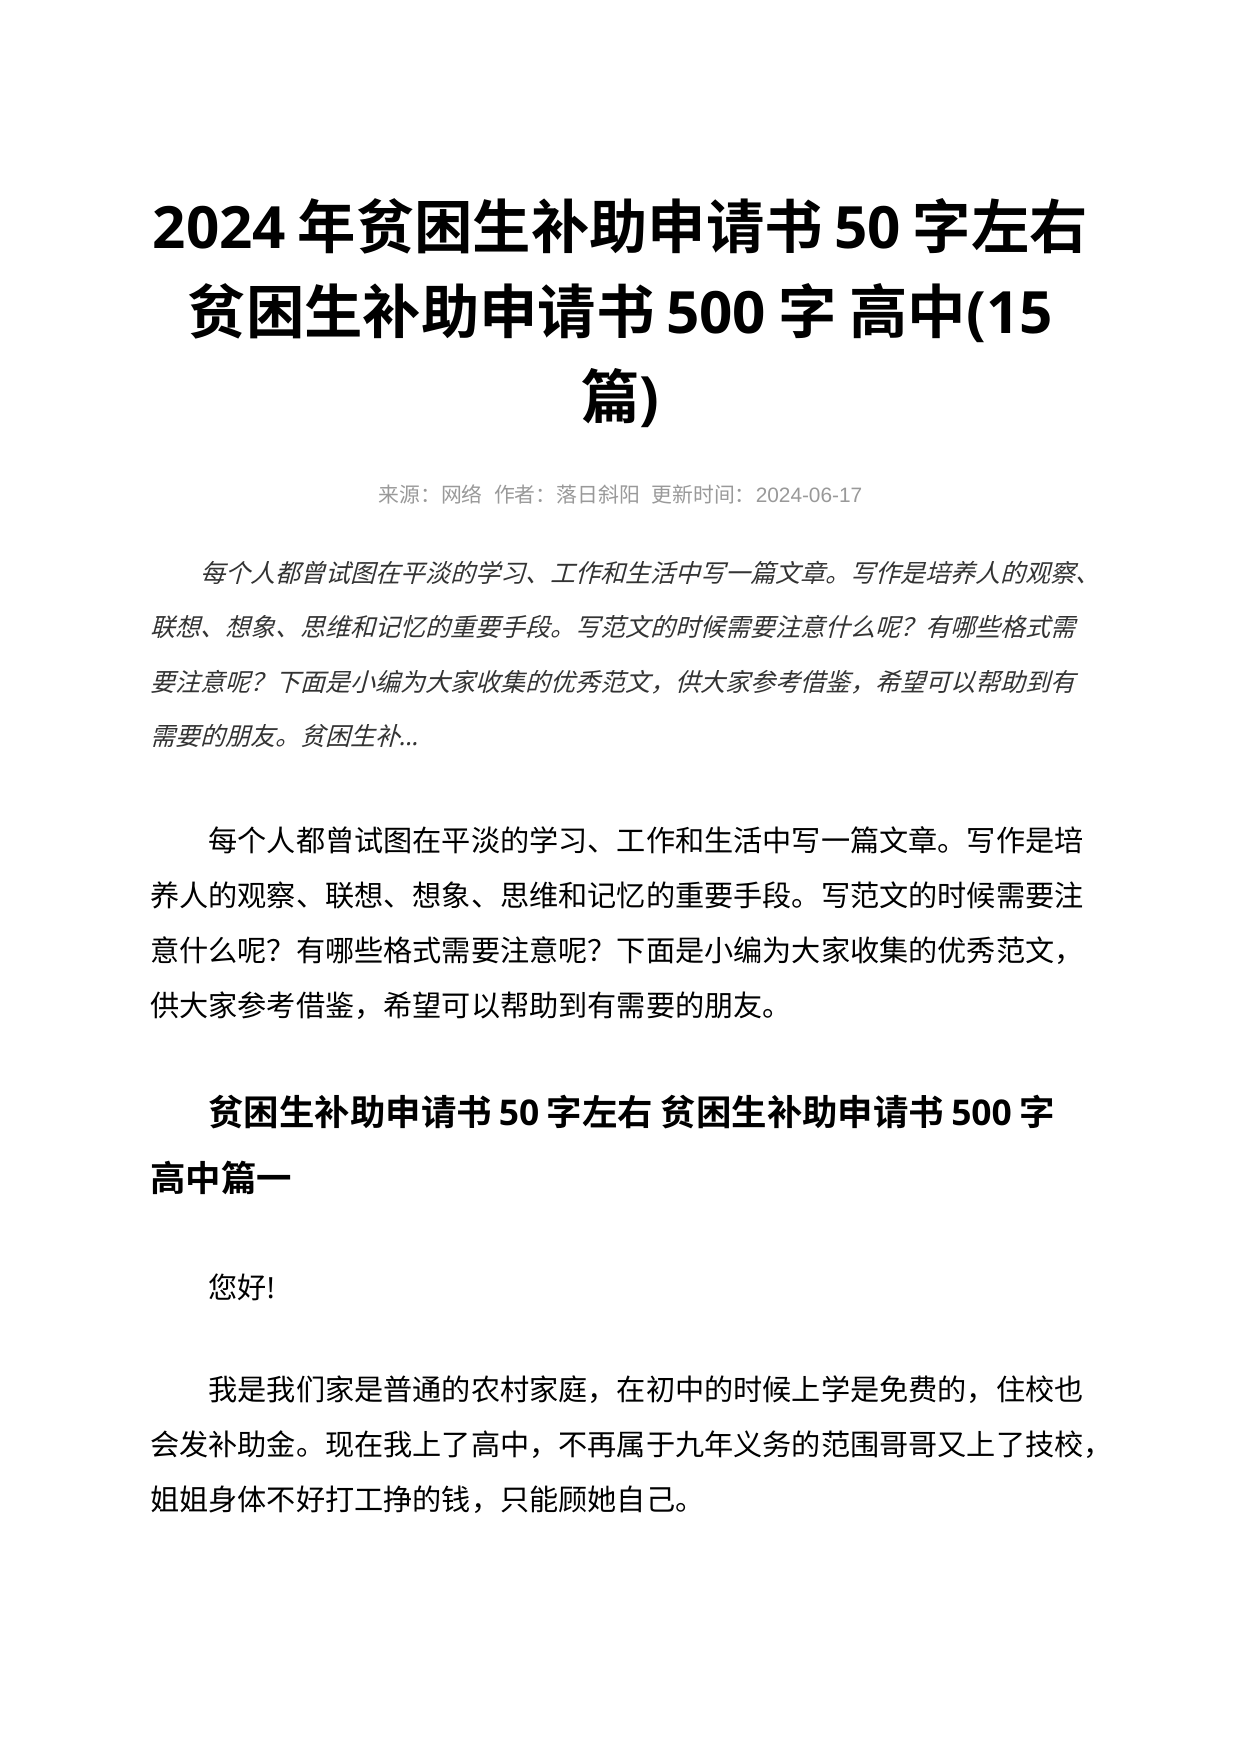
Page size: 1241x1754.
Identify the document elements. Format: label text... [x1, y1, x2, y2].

text 来源：网络 作者：落日斜阳 更新时间：2024-06-17 [150, 482, 1090, 506]
text 您好! [150, 1264, 1090, 1307]
text 我是我们家是普通的农村家庭，在初中的时候上学是免费的，住校也会发补助金。现在我上了高中，不再属于九年义务的范围哥哥又上了技校，姐姐身体不好打工挣的钱，只能顾她自己。 [150, 1366, 1090, 1518]
text 贫困生补助申请书50字左右 贫困生补助申请书500字 高中篇一 [150, 1084, 1090, 1202]
text 每个人都曾试图在平淡的学习、工作和生活中写一篇文章。写作是培养人的观察、联想、想象、思维和记忆的重要手段。写范文的时候需要注意什么呢？有哪些格式需要注意呢？下面是小编为大家收集的优秀范文，供大家参考借鉴，希望可以帮助到有需要的朋友。贫困生补... [150, 553, 1090, 753]
text 每个人都曾试图在平淡的学习、工作和生活中写一篇文章。写作是培养人的观察、联想、想象、思维和记忆的重要手段。写范文的时候需要注意什么呢？有哪些格式需要注意呢？下面是小编为大家收集的优秀范文，供大家参考借鉴，希望可以帮助到有需要的朋友。 [150, 818, 1090, 1025]
subtitle 2024年贫困生补助申请书50字左右 贫困生补助申请书500字 高中(15篇) [150, 181, 1090, 436]
